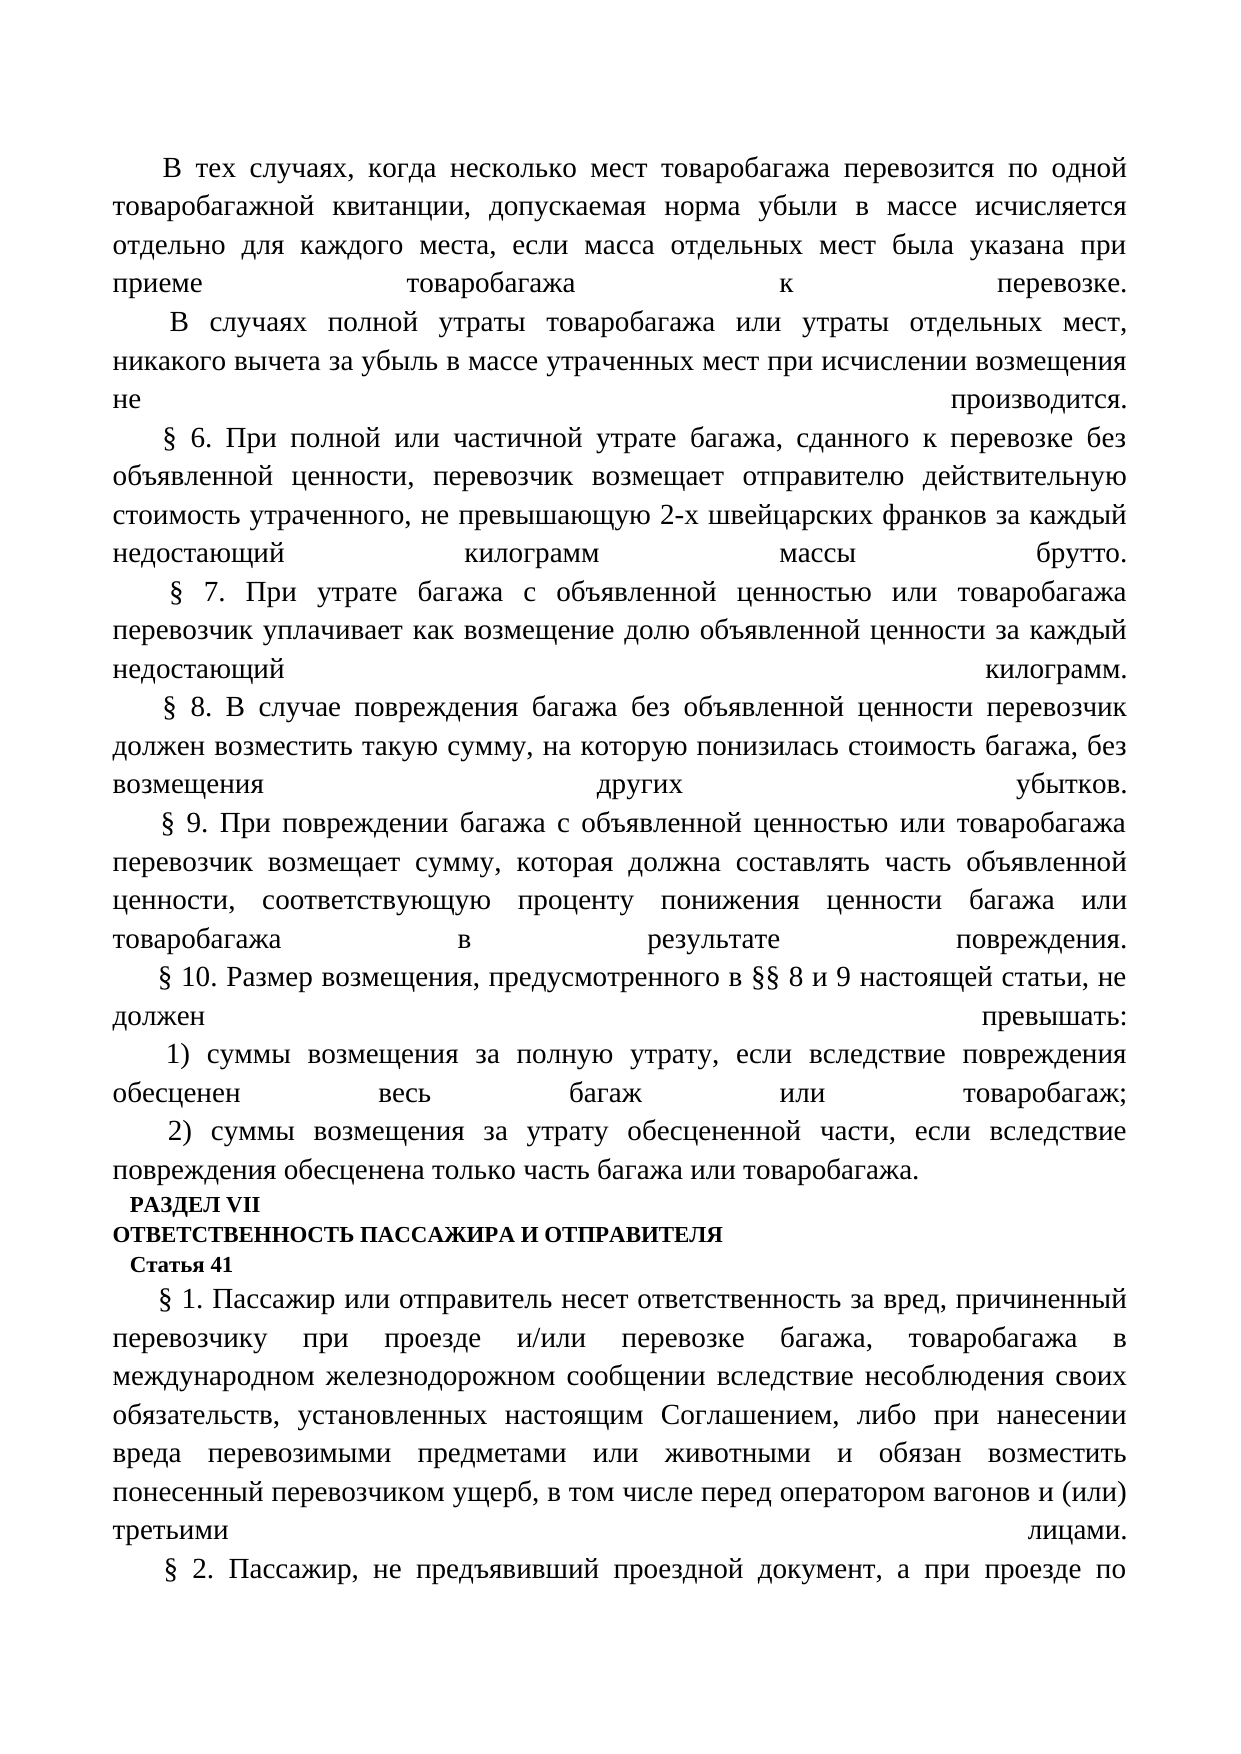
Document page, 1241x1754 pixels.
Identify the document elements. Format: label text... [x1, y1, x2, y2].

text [112, 1281, 1128, 1584]
text РАЗДЕЛ VII ОТВЕТСТВЕННОСТЬ ПАССАЖИРА И ОТПРАВИТЕЛЯ [112, 1191, 1128, 1247]
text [112, 150, 1128, 1186]
text Статья 41 [112, 1251, 1128, 1277]
